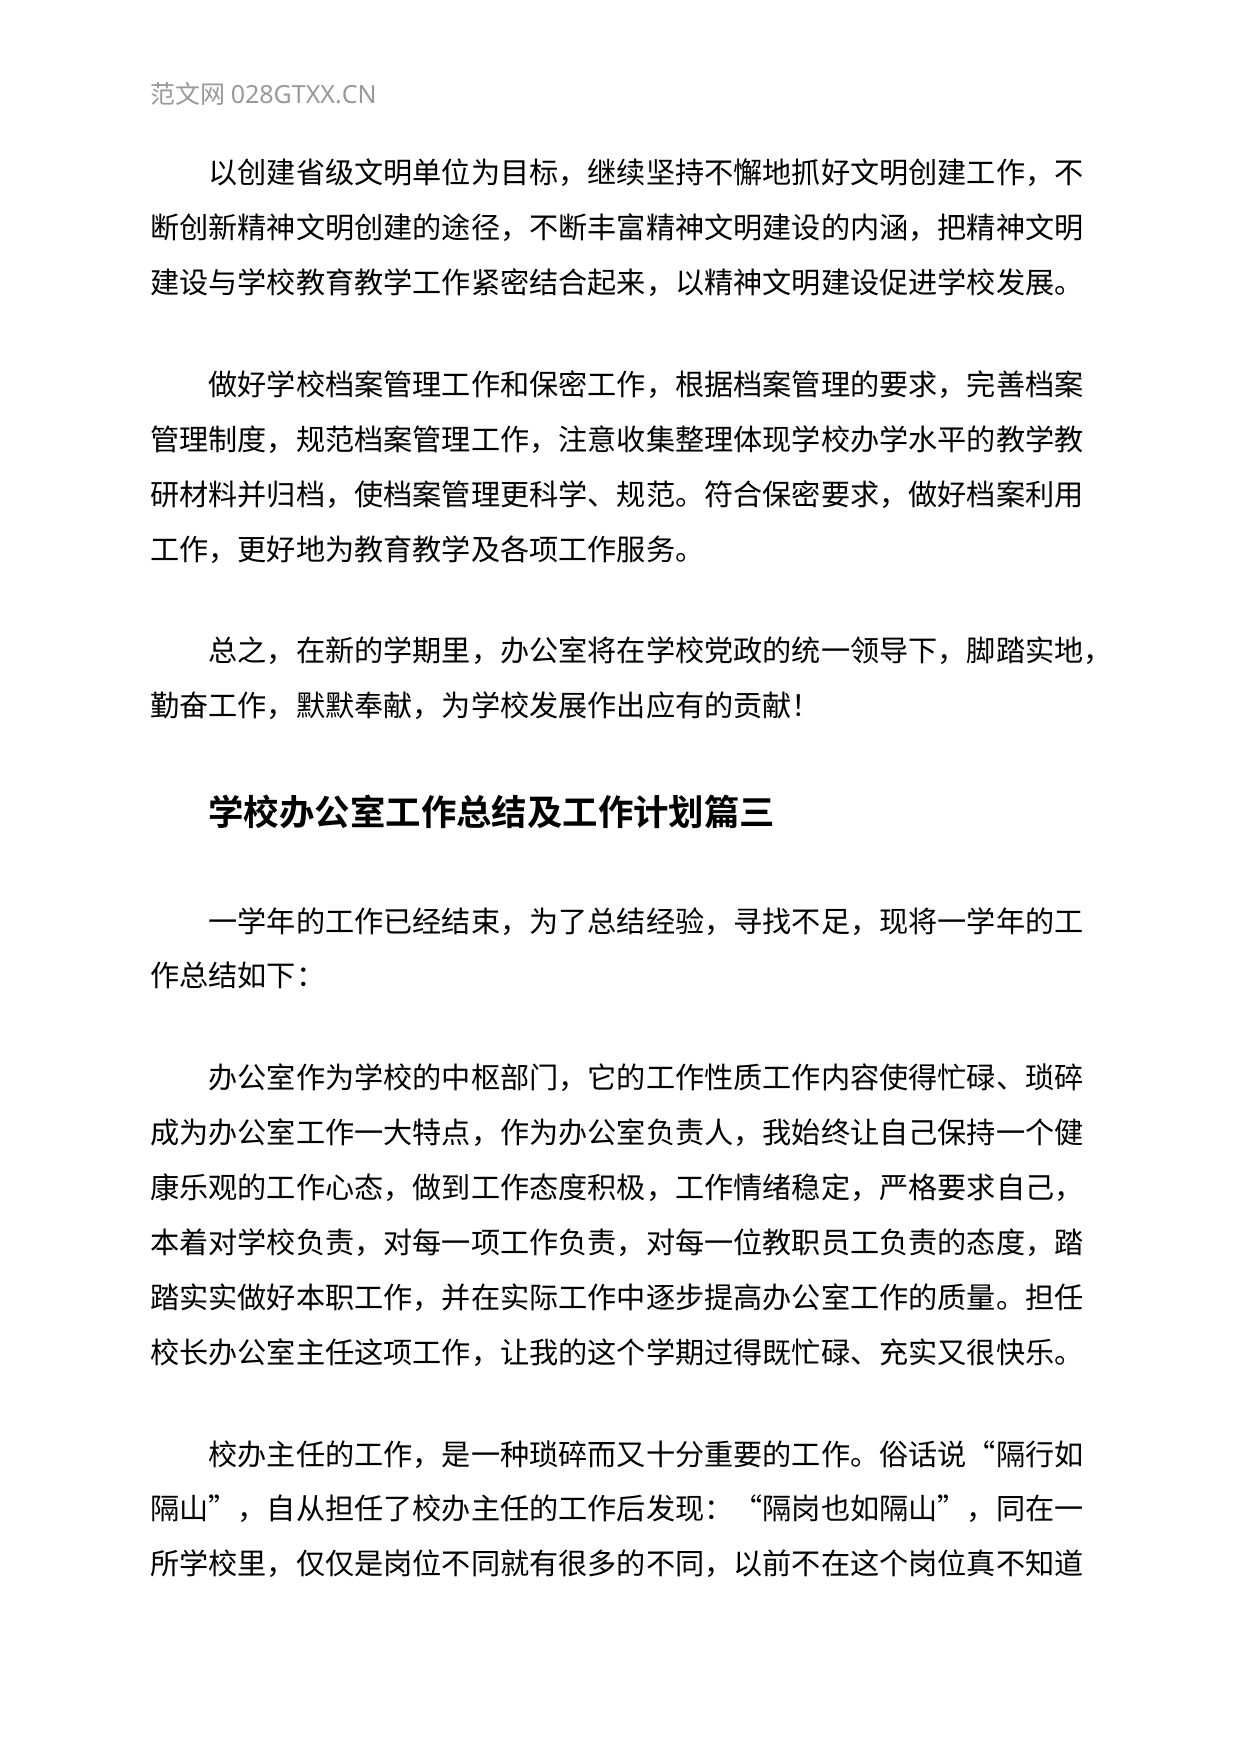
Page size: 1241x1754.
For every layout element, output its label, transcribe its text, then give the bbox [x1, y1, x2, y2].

text 总之，在新的学期里，办公室将在学校党政的统一领导下，脚踏实地，勤奋工作，默默奉献，为学校发展作出应有的贡献！ [150, 628, 1090, 725]
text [150, 1431, 1090, 1583]
text 办公室作为学校的中枢部门，它的工作性质工作内容使得忙碌、琐碎成为办公室工作一大特点，作为办公室负责人，我始终让自己保持一个健康乐观的工作心态，做到工作态度积极，工作情绪稳定，严格要求自己，本着对学校负责，对每一项工作负责，对每一位教职员工负责的态度，踏踏实实做好本职工作，并在实际工作中逐步提高办公室工作的质量。担任校长办公室主任这项工作，让我的这个学期过得既忙碌、充实又很快乐。 [150, 1055, 1090, 1372]
text 学校办公室工作总结及工作计划篇三 [150, 785, 1090, 836]
text 以创建省级文明单位为目标，继续坚持不懈地抓好文明创建工作，不断创新精神文明创建的途径，不断丰富精神文明建设的内涵，把精神文明建设与学校教育教学工作紧密结合起来，以精神文明建设促进学校发展。 [150, 150, 1090, 302]
text 做好学校档案管理工作和保密工作，根据档案管理的要求，完善档案管理制度，规范档案管理工作，注意收集整理体现学校办学水平的教学教研材料并归档，使档案管理更科学、规范。符合保密要求，做好档案利用工作，更好地为教育教学及各项工作服务。 [150, 362, 1090, 568]
text 一学年的工作已经结束，为了总结经验，寻找不足，现将一学年的工作总结如下： [150, 898, 1090, 995]
